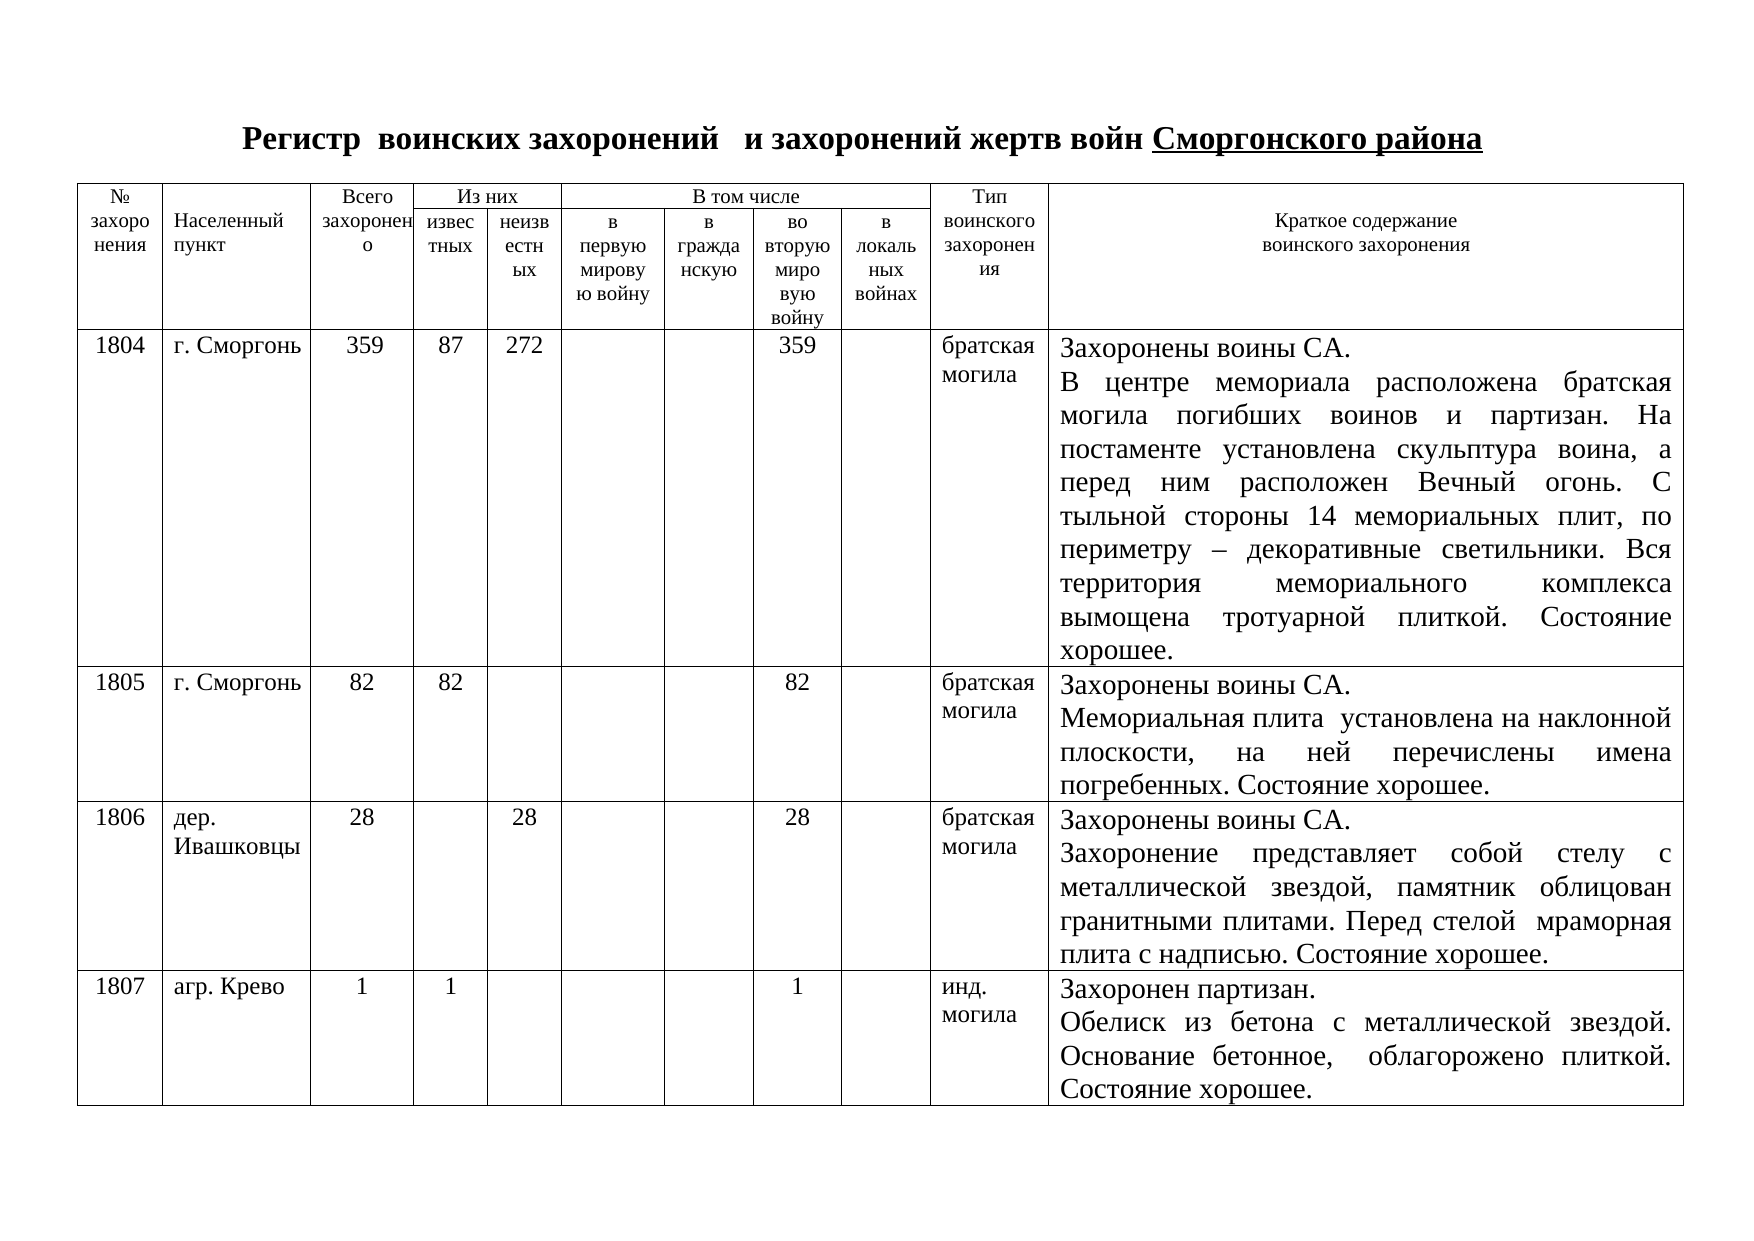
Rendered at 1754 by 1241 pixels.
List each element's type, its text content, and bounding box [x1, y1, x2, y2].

table_cell 1807 [78, 971, 162, 1105]
table_cell г. Сморгонь [163, 330, 310, 666]
table_cell [665, 667, 753, 801]
table_header Всего захоронено [311, 184, 413, 329]
table_cell [562, 971, 664, 1105]
table_cell в гражданскую [665, 209, 753, 329]
table_cell 1804 [78, 330, 162, 666]
table_cell [414, 802, 487, 970]
table_cell [562, 667, 664, 801]
table_cell дер. Ивашковцы [163, 802, 310, 970]
table_cell 1805 [78, 667, 162, 801]
table_cell 28 [488, 802, 561, 970]
table_cell Захоронены воины СА. В центре мемориала расположена братская могила погибших воинов и партизан. На постаменте установлена скульптура воина, а перед ним расположен Вечный огонь. С тыльной стороны 14 мемориальных плит, по периметру – декоративные светильники. Вся территория мемориального комплекса вымощена тротуарной плиткой. Состояние хорошее. [1049, 330, 1683, 666]
table_header В том числе [562, 184, 930, 208]
table_cell 359 [311, 330, 413, 666]
table_cell братская могила [931, 802, 1048, 970]
table_cell [665, 802, 753, 970]
table_cell 1 [311, 971, 413, 1105]
table_cell 1806 [78, 802, 162, 970]
table_cell [488, 971, 561, 1105]
table_cell Захоронен партизан. Обелиск из бетона с металлической звездой. Основание бетонное, облагорожено плиткой. Состояние хорошее. [1049, 971, 1683, 1105]
table_cell [842, 330, 930, 666]
table_cell [562, 802, 664, 970]
table_header Населенный пункт [163, 184, 310, 329]
table_header Из них [414, 184, 561, 208]
table_cell известных [414, 209, 487, 329]
table_cell 359 [754, 330, 841, 666]
table_cell [665, 971, 753, 1105]
table_header Краткое содержание воинского захоронения [1049, 184, 1683, 329]
table_header № захоронения [78, 184, 162, 329]
table_cell в первую мировую войну [562, 209, 664, 329]
table_cell Захоронены воины СА. Мемориальная плита установлена на наклонной плоскости, на ней перечислены имена погребенных. Состояние хорошее. [1049, 667, 1683, 801]
table_cell [842, 802, 930, 970]
table_cell 87 [414, 330, 487, 666]
table_cell [842, 971, 930, 1105]
table_cell 82 [414, 667, 487, 801]
table_header Тип воинского захоронения [931, 184, 1048, 329]
table_cell 82 [754, 667, 841, 801]
text Регистр воинских захоронений и захоронений жертв войн Сморгонского района [89, 118, 1636, 156]
table_cell 28 [754, 802, 841, 970]
table_cell [665, 330, 753, 666]
table_cell [562, 330, 664, 666]
table_cell [842, 667, 930, 801]
table_cell братская могила [931, 667, 1048, 801]
table_cell Захоронены воины СА. Захоронение представляет собой стелу с металлической звездой, памятник облицован гранитными плитами. Перед стелой мраморная плита с надписью. Состояние хорошее. [1049, 802, 1683, 970]
table_cell [488, 667, 561, 801]
table_cell 82 [311, 667, 413, 801]
table_cell 272 [488, 330, 561, 666]
table_cell братская могила [931, 330, 1048, 666]
table_cell г. Сморгонь [163, 667, 310, 801]
table_cell неизвестных [488, 209, 561, 329]
table_cell инд. могила [931, 971, 1048, 1105]
table_cell во вторую миро вую войну [754, 209, 841, 329]
table_cell 1 [414, 971, 487, 1105]
table_cell 1 [754, 971, 841, 1105]
table_cell агр. Крево [163, 971, 310, 1105]
table_cell в локальных войнах [842, 209, 930, 329]
table_cell 28 [311, 802, 413, 970]
